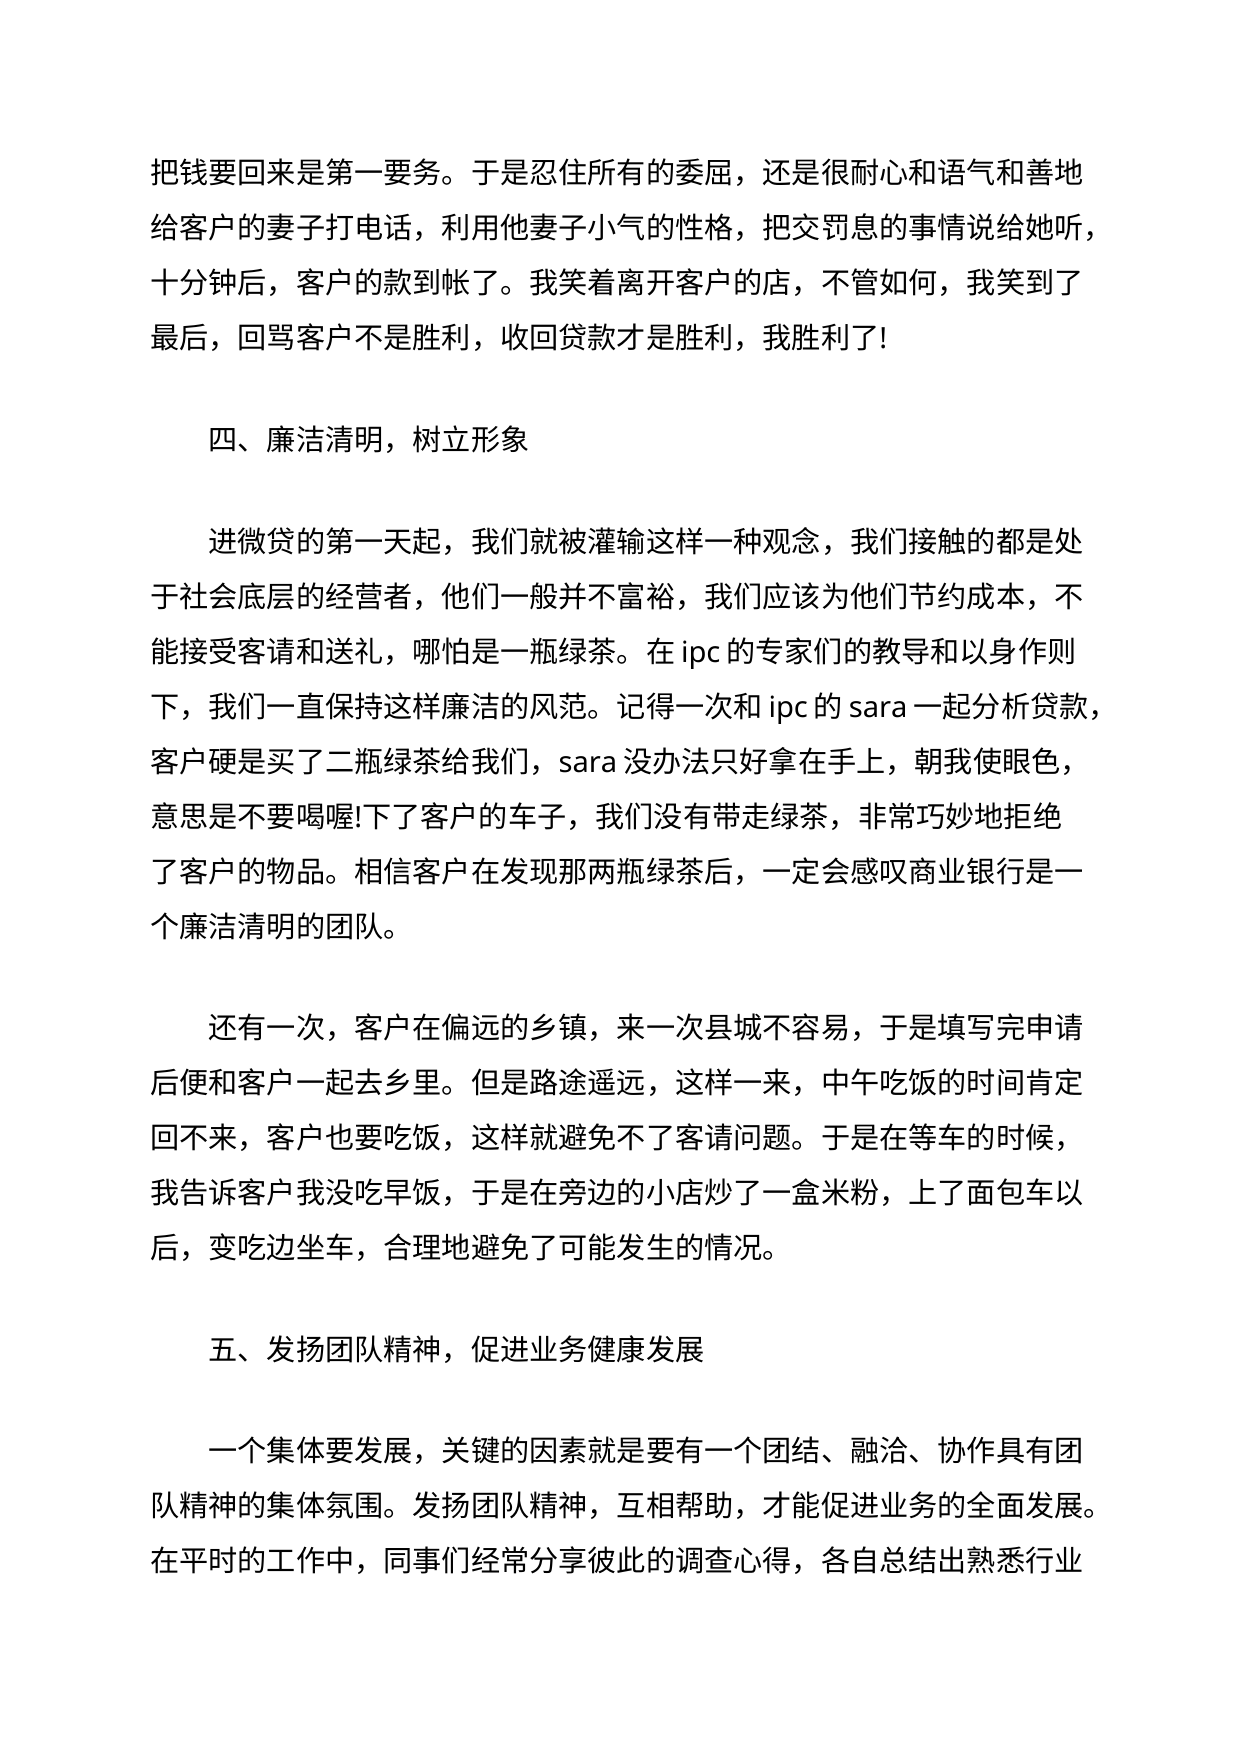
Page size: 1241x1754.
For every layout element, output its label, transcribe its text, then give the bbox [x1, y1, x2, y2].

text 进微贷的第一天起，我们就被灌输这样一种观念，我们接触的都是处于社会底层的经营者，他们一般并不富裕，我们应该为他们节约成本，不能接受客请和送礼，哪怕是一瓶绿茶。在ipc的专家们的教导和以身作则下，我们一直保持这样廉洁的风范。记得一次和ipc的sara一起分析贷款，客户硬是买了二瓶绿茶给我们，sara没办法只好拿在手上，朝我使眼色，意思是不要喝喔!下了客户的车子，我们没有带走绿茶，非常巧妙地拒绝了客户的物品。相信客户在发现那两瓶绿茶后，一定会感叹商业银行是一个廉洁清明的团队。 [150, 518, 1090, 945]
text 五、发扬团队精神，促进业务健康发展 [150, 1326, 1090, 1368]
text 四、廉洁清明，树立形象 [150, 417, 1090, 459]
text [150, 150, 1090, 357]
text 还有一次，客户在偏远的乡镇，来一次县城不容易，于是填写完申请后便和客户一起去乡里。但是路途遥远，这样一来，中午吃饭的时间肯定回不来，客户也要吃饭，这样就避免不了客请问题。于是在等车的时候，我告诉客户我没吃早饭，于是在旁边的小店炒了一盒米粉，上了面包车以后，变吃边坐车，合理地避免了可能发生的情况。 [150, 1005, 1090, 1267]
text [150, 1428, 1090, 1580]
